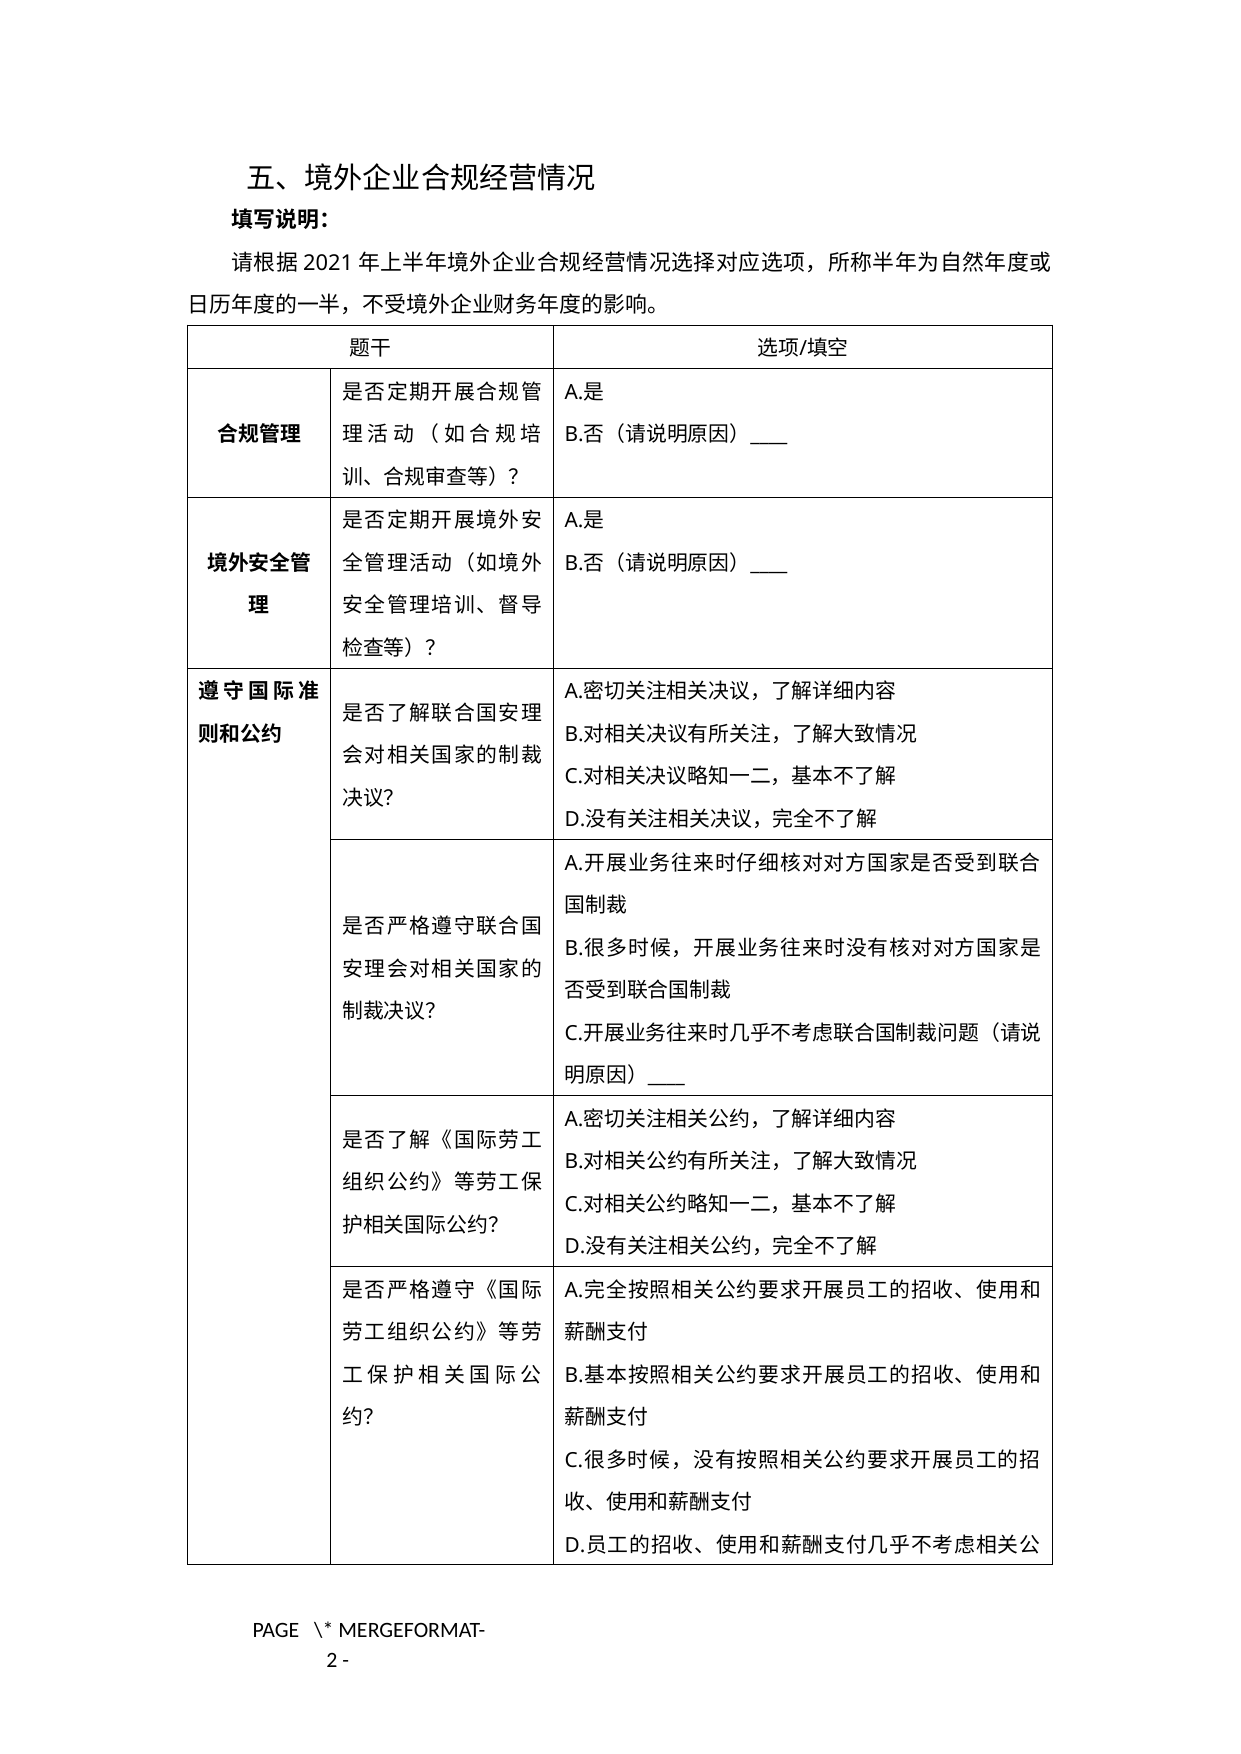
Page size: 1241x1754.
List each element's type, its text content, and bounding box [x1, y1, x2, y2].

table_cell 是否了解联合国安理会对相关国家的制裁决议？ [331, 669, 553, 839]
table_cell 境外安全管理 [188, 498, 330, 668]
table_cell A.是 B.否（请说明原因）____ [554, 498, 1052, 668]
table_cell A.开展业务往来时仔细核对对方国家是否受到联合国制裁 B.很多时候，开展业务往来时没有核对对方国家是否受到联合国制裁 C.开展业务往来时几乎不考虑联合国制裁问题（请说明原因）____ [554, 840, 1052, 1095]
table_cell A.密切关注相关公约，了解详细内容 B.对相关公约有所关注，了解大致情况 C.对相关公约略知一二，基本不了解 D.没有关注相关公约，完全不了解 [554, 1096, 1052, 1266]
table_header 选项/填空 [554, 326, 1052, 368]
table_cell 合规管理 [188, 369, 330, 497]
table_cell 是否严格遵守联合国安理会对相关国家的制裁决议？ [331, 840, 553, 1095]
text 五、境外企业合规经营情况 [187, 154, 1053, 197]
text 填写说明： [187, 197, 1053, 239]
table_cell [331, 1267, 553, 1564]
table_cell A.密切关注相关决议，了解详细内容 B.对相关决议有所关注，了解大致情况 C.对相关决议略知一二，基本不了解 D.没有关注相关决议，完全不了解 [554, 669, 1052, 839]
table_cell 遵守国际准则和公约 [188, 669, 330, 1564]
table_cell A.是 B.否（请说明原因）____ [554, 369, 1052, 497]
text 请根据2021年上半年境外企业合规经营情况选择对应选项，所称半年为自然年度或日历年度的一半，不受境外企业财务年度的影响。 [187, 239, 1053, 324]
table_cell 是否定期开展境外安全管理活动（如境外安全管理培训、督导检查等）？ [331, 498, 553, 668]
table_header 题干 [188, 326, 553, 368]
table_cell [554, 1267, 1052, 1564]
table_cell 是否了解《国际劳工组织公约》等劳工保护相关国际公约？ [331, 1096, 553, 1266]
table_cell 是否定期开展合规管理活动（如合规培训、合规审查等）？ [331, 369, 553, 497]
